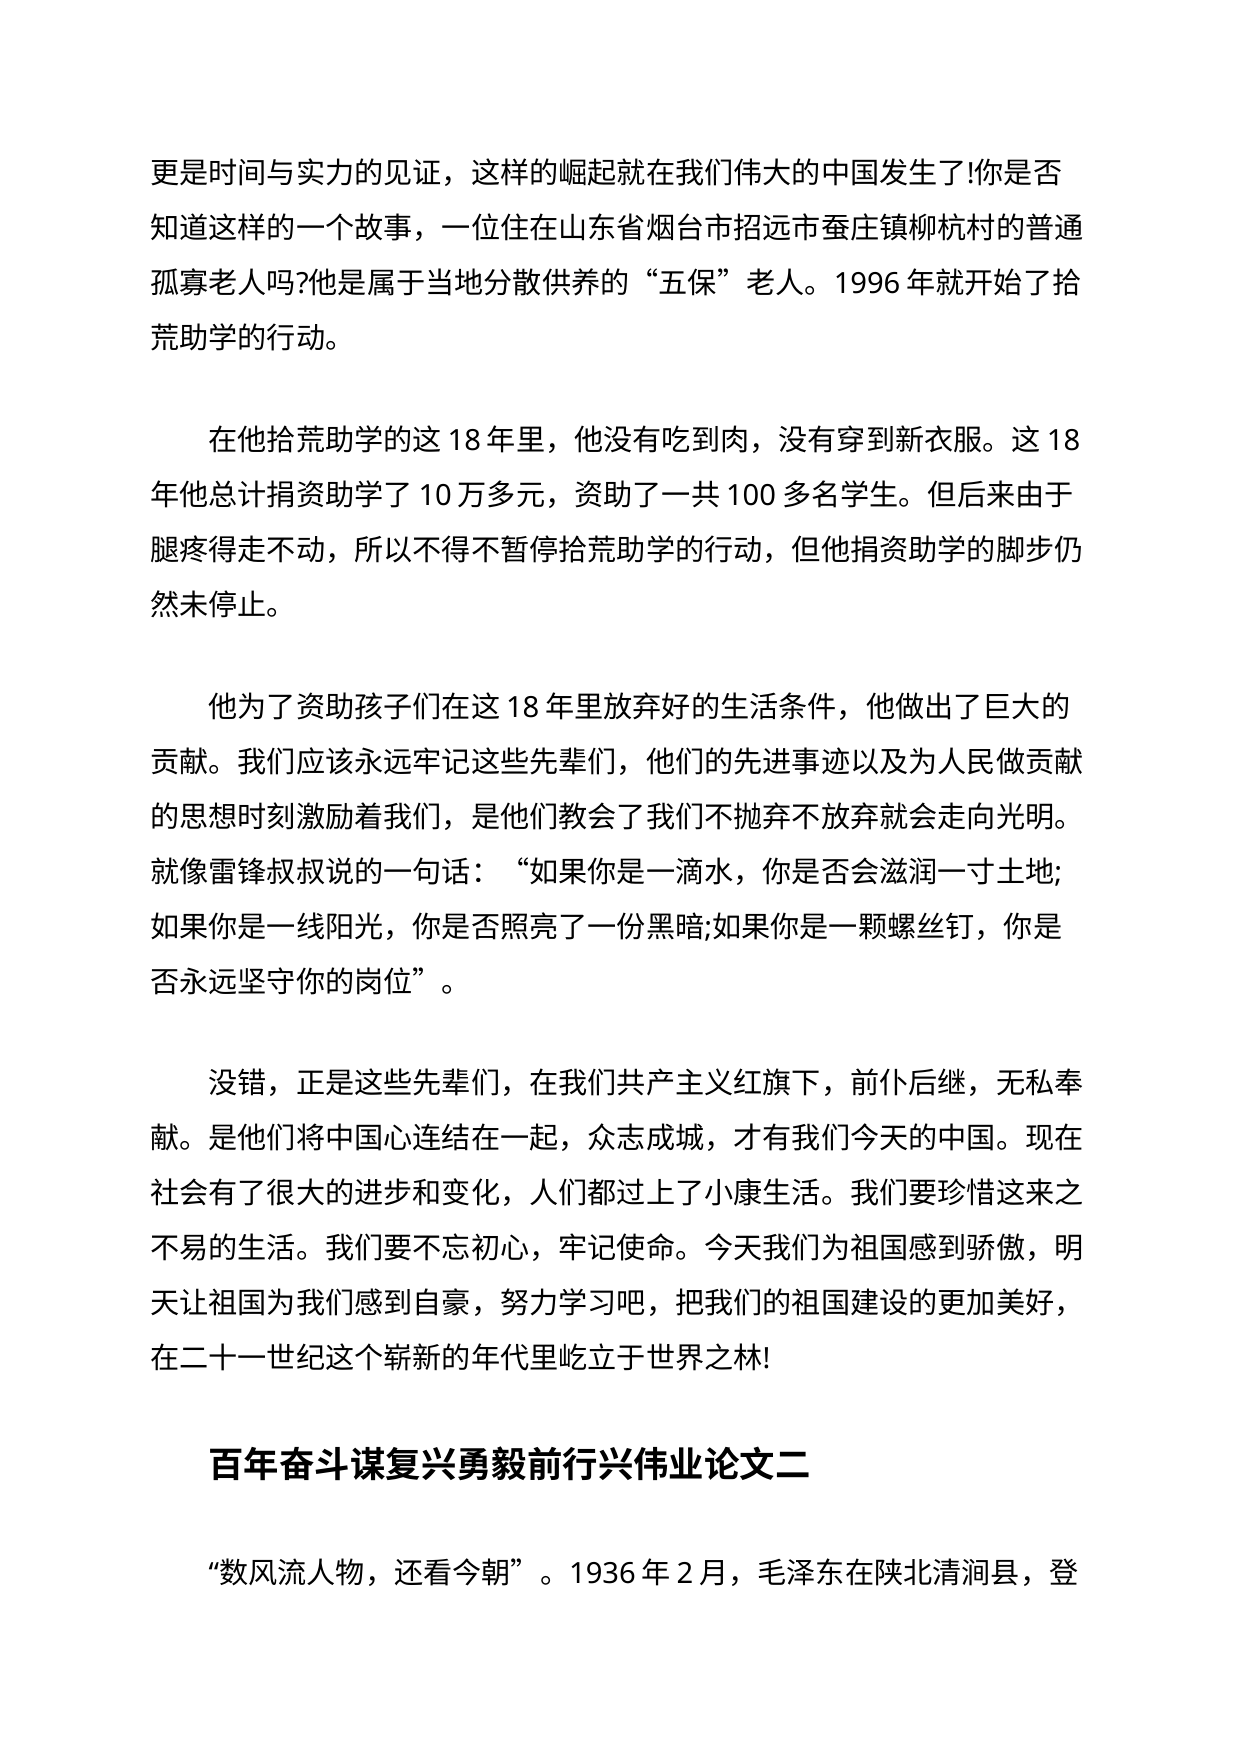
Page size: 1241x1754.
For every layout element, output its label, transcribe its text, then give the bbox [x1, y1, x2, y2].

text 他为了资助孩子们在这18年里放弃好的生活条件，他做出了巨大的贡献。我们应该永远牢记这些先辈们，他们的先进事迹以及为人民做贡献的思想时刻激励着我们，是他们教会了我们不抛弃不放弃就会走向光明。就像雷锋叔叔说的一句话：“如果你是一滴水，你是否会滋润一寸土地;如果你是一线阳光，你是否照亮了一份黑暗;如果你是一颗螺丝钉，你是否永远坚守你的岗位”。 [150, 683, 1090, 1000]
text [150, 1550, 1090, 1592]
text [150, 150, 1090, 357]
text 没错，正是这些先辈们，在我们共产主义红旗下，前仆后继，无私奉献。是他们将中国心连结在一起，众志成城，才有我们今天的中国。现在社会有了很大的进步和变化，人们都过上了小康生活。我们要珍惜这来之不易的生活。我们要不忘初心，牢记使命。今天我们为祖国感到骄傲，明天让祖国为我们感到自豪，努力学习吧，把我们的祖国建设的更加美好，在二十一世纪这个崭新的年代里屹立于世界之林! [150, 1060, 1090, 1377]
text 在他拾荒助学的这18年里，他没有吃到肉，没有穿到新衣服。这18年他总计捐资助学了10万多元，资助了一共100多名学生。但后来由于腿疼得走不动，所以不得不暂停拾荒助学的行动，但他捐资助学的脚步仍然未停止。 [150, 417, 1090, 624]
text 百年奋斗谋复兴勇毅前行兴伟业论文二 [150, 1436, 1090, 1488]
